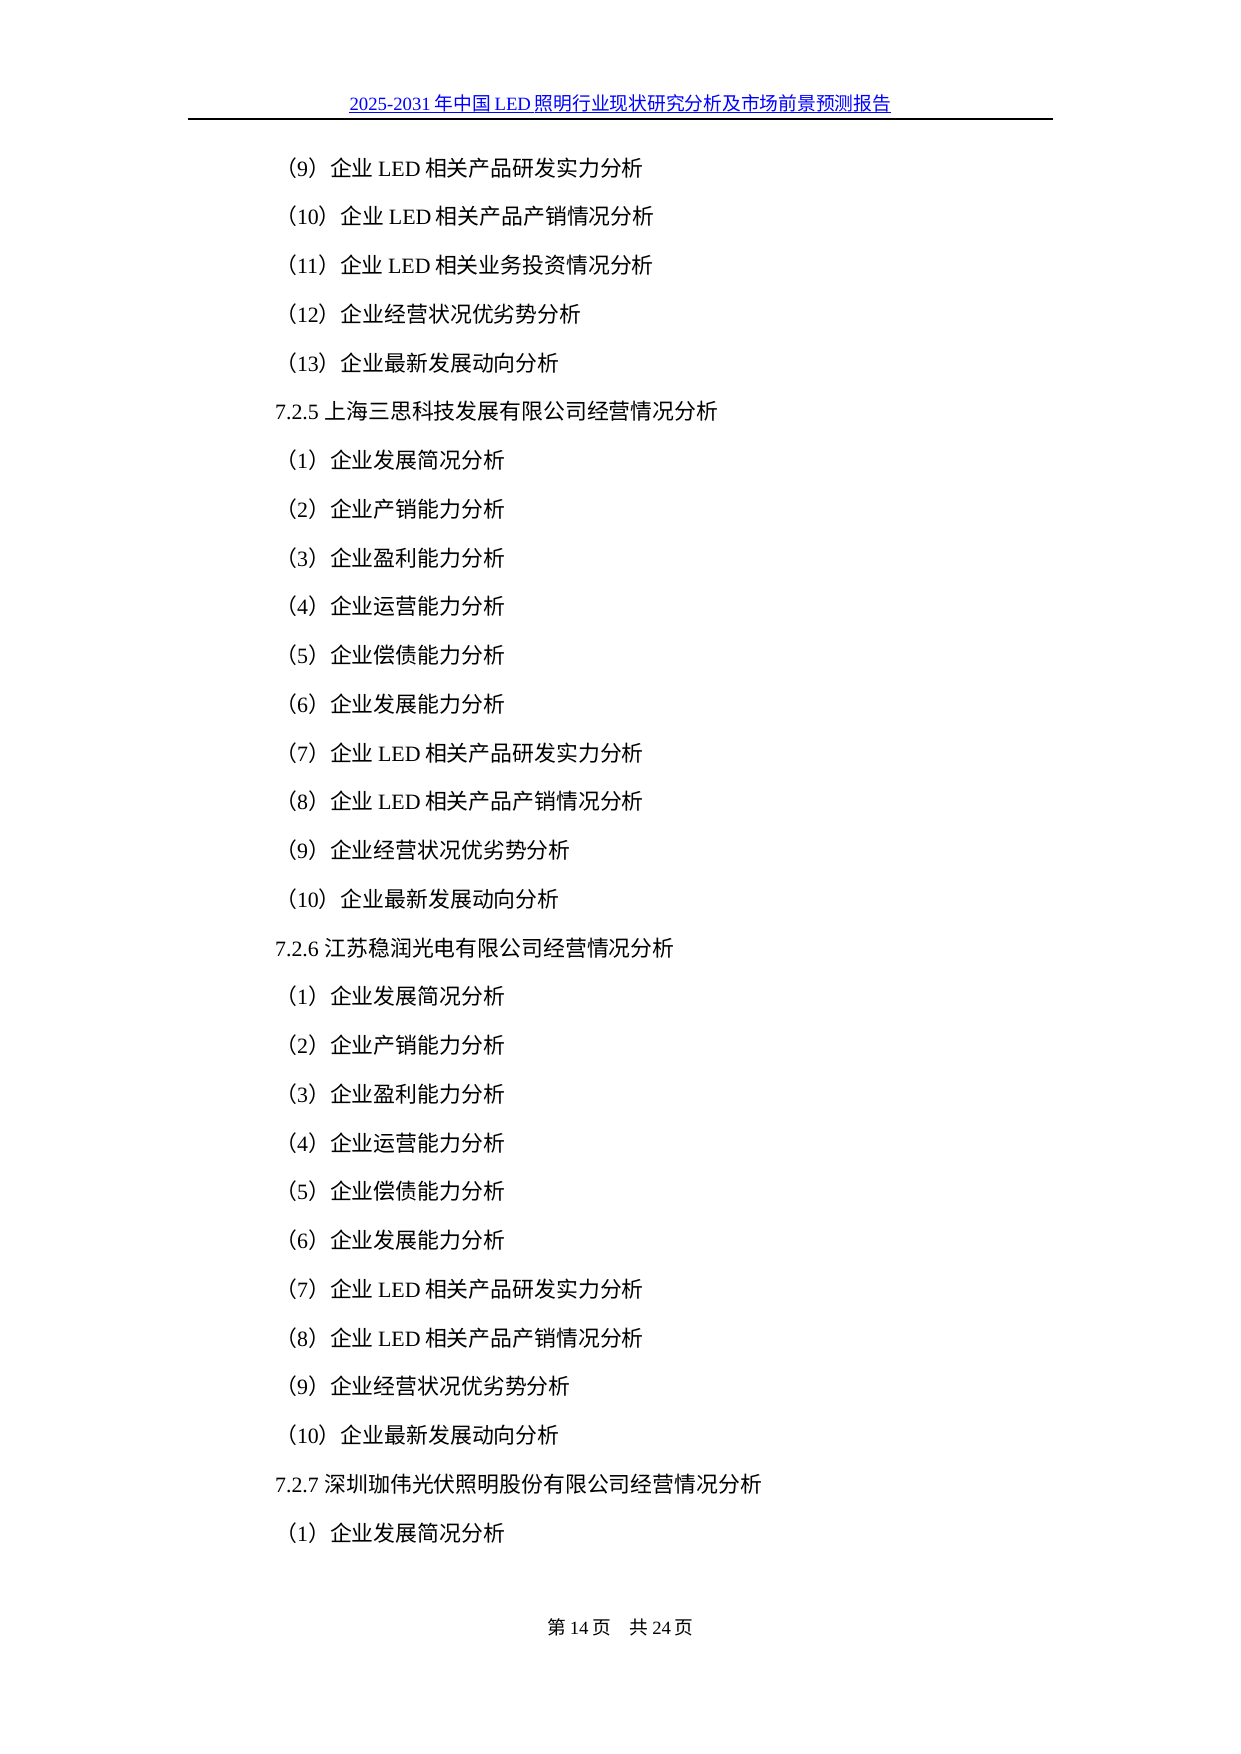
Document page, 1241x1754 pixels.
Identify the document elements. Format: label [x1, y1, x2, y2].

text [187, 150, 1053, 1548]
